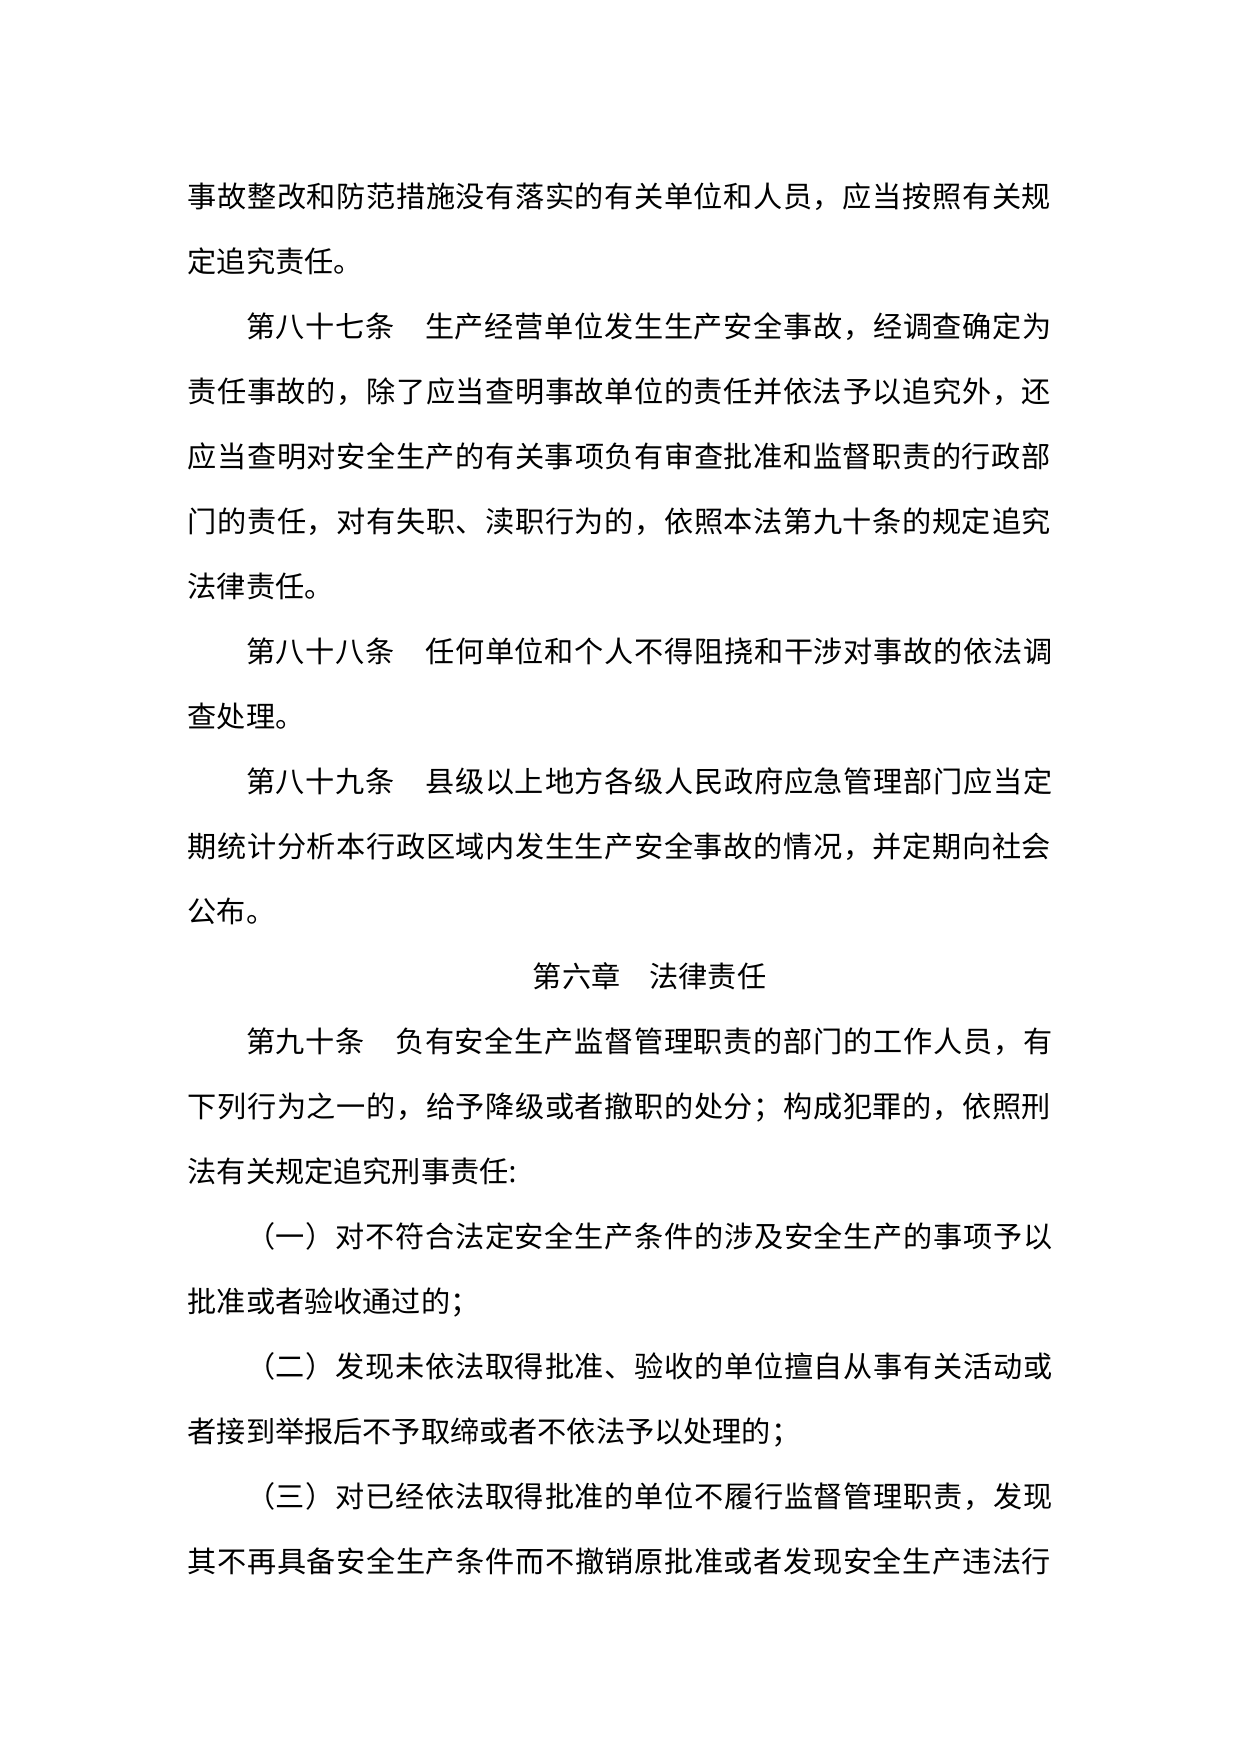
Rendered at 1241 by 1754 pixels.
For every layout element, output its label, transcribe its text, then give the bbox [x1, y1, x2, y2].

text 第八十七条 生产经营单位发生生产安全事故，经调查确定为责任事故的，除了应当查明事故单位的责任并依法予以追究外，还应当查明对安全生产的有关事项负有审查批准和监督职责的行政部门的责任，对有失职、渎职行为的，依照本法第九十条的规定追究法律责任。 [187, 292, 1053, 617]
text 第九十条 负有安全生产监督管理职责的部门的工作人员，有下列行为之一的，给予降级或者撤职的处分；构成犯罪的，依照刑法有关规定追究刑事责任: [187, 1007, 1053, 1202]
text （二）发现未依法取得批准、验收的单位擅自从事有关活动或者接到举报后不予取缔或者不依法予以处理的； [187, 1332, 1053, 1462]
text 第八十八条 任何单位和个人不得阻挠和干涉对事故的依法调查处理。 [187, 617, 1053, 747]
text 第八十九条 县级以上地方各级人民政府应急管理部门应当定期统计分析本行政区域内发生生产安全事故的情况，并定期向社会公布。 [187, 747, 1053, 942]
text 第六章 法律责任 [187, 942, 1053, 1007]
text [187, 162, 1053, 292]
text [187, 1462, 1053, 1592]
text （一）对不符合法定安全生产条件的涉及安全生产的事项予以批准或者验收通过的； [187, 1202, 1053, 1332]
